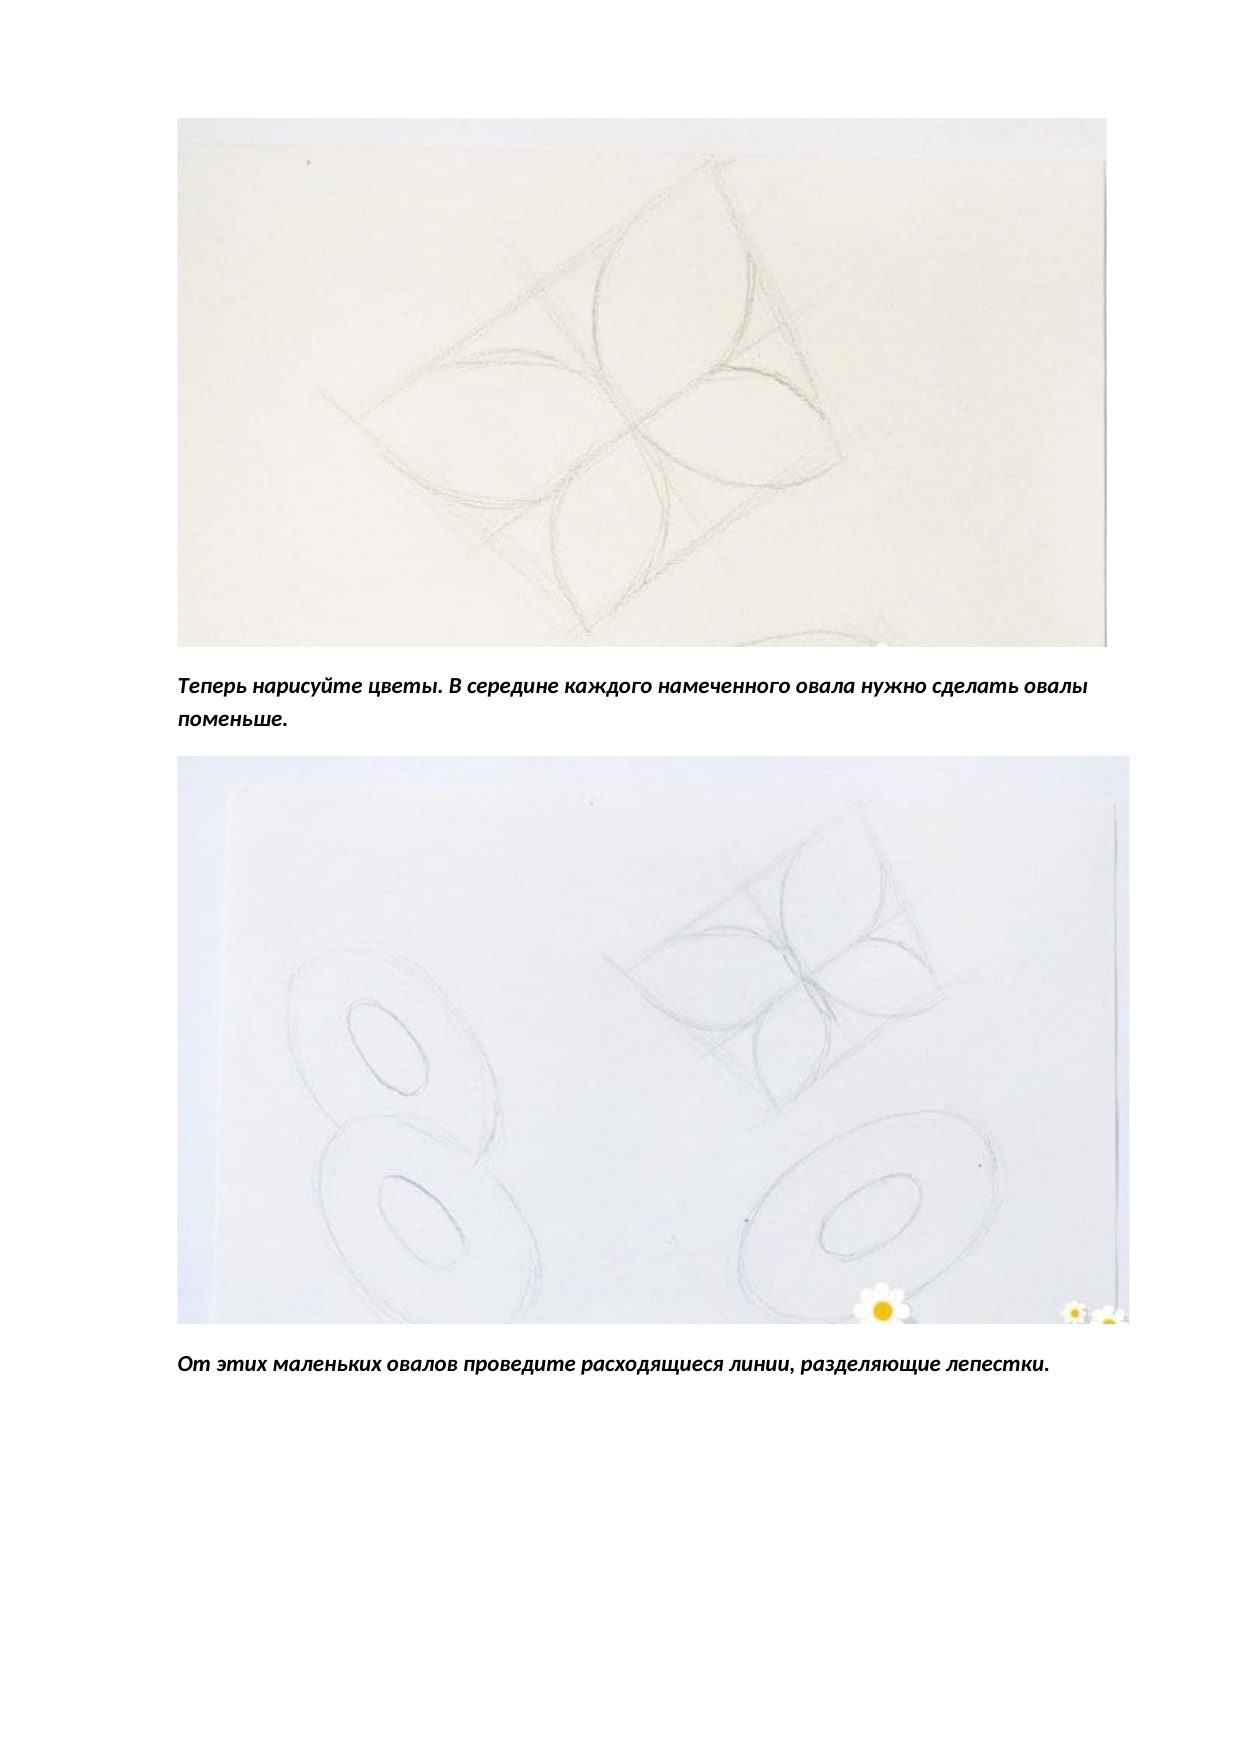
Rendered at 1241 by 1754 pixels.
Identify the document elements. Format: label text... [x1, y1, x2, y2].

text От этих маленьких овалов проведите расходящиеся линии, разделяющие лепестки. [177, 1349, 1152, 1377]
picture [177, 118, 1107, 647]
text Теперь нарисуйте цветы. В середине каждого намеченного овала нужно сделать овалы поменьше. [177, 672, 1152, 732]
picture [177, 756, 1130, 1324]
